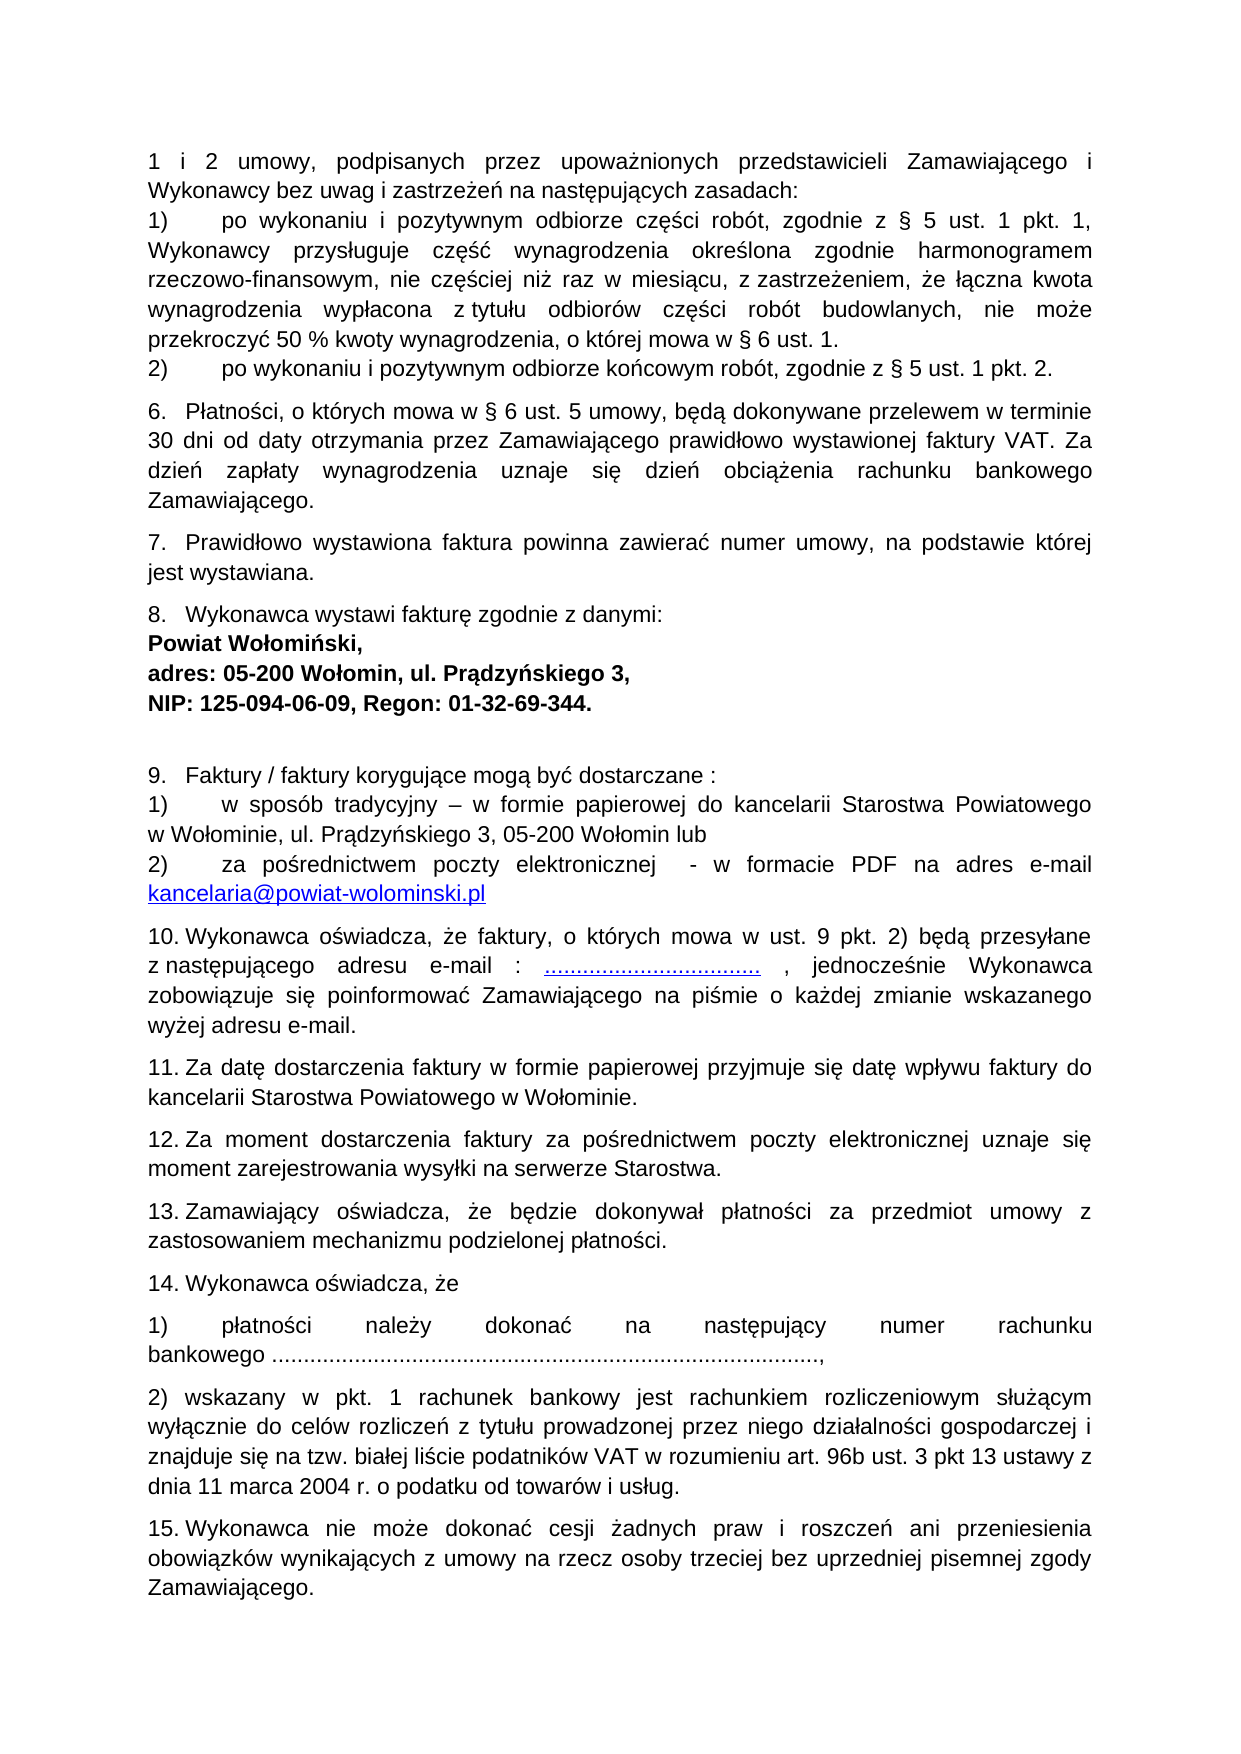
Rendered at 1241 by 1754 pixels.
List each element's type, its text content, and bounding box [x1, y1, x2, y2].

list w sposób tradycyjny – w formie papierowej do kancelarii Starostwa Powiatowego w Wołominie, ul. Prądzyńskiego 3, 05-200 Wołomin lub [148, 791, 1093, 847]
list Prawidłowo wystawiona faktura powinna zawierać numer umowy, na podstawie której jest wystawiana. [148, 529, 1093, 585]
list Wykonawca oświadcza, że [148, 1269, 1093, 1296]
text adres: 05-200 Wołomin, ul. Prądzyńskiego 3, [148, 660, 1093, 686]
list Zamawiający oświadcza, że będzie dokonywał płatności za przedmiot umowy z zastosowaniem mechanizmu podzielonej płatności. [148, 1198, 1093, 1254]
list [148, 148, 1093, 204]
list 1) płatności należy dokonać na następujący numer rachunku bankowego ......................................................................................, [148, 1312, 1093, 1368]
list za pośrednictwem poczty elektronicznej - w formacie PDF na adres e-mail kancelaria@powiat-wolominski.pl [148, 851, 1093, 907]
list Za moment dostarczenia faktury za pośrednictwem poczty elektronicznej uznaje się moment zarejestrowania wysyłki na serwerze Starostwa. [148, 1126, 1093, 1182]
list po wykonaniu i pozytywnym odbiorze części robót, zgodnie z § 5 ust. 1 pkt. 1, Wykonawcy przysługuje część wynagrodzenia określona zgodnie harmonogramem rzeczowo-finansowym, nie częściej niż raz w miesiącu, z zastrzeżeniem, że łączna kwota wynagrodzenia wypłacona z tytułu odbiorów części robót budowlanych, nie może przekroczyć 50 % kwoty wynagrodzenia, o której mowa w § 6 ust. 1. [148, 207, 1093, 352]
text 2) wskazany w pkt. 1 rachunek bankowy jest rachunkiem rozliczeniowym służącym wyłącznie do celów rozliczeń z tytułu prowadzonej przez niego działalności gospodarczej i znajduje się na tzw. białej liście podatników VAT w rozumieniu art. 96b ust. 3 pkt 13 ustawy z dnia 11 marca 2004 r. o podatku od towarów i usług. [148, 1383, 1093, 1499]
list Płatności, o których mowa w § 6 ust. 5 umowy, będą dokonywane przelewem w terminie 30 dni od daty otrzymania przez Zamawiającego prawidłowo wystawionej faktury VAT. Za dzień zapłaty wynagrodzenia uznaje się dzień obciążenia rachunku bankowego Zamawiającego. [148, 398, 1093, 513]
text NIP: 125-094-06-09, Regon: 01-32-69-344. [148, 690, 1093, 716]
list Wykonawca nie może dokonać cesji żadnych praw i roszczeń ani przeniesienia obowiązków wynikających z umowy na rzecz osoby trzeciej bez uprzedniej pisemnej zgody Zamawiającego. [148, 1515, 1093, 1601]
list Wykonawca oświadcza, że faktury, o których mowa w ust. 9 pkt. 2) będą przesyłane z następującego adresu e-mail : .................................. , jednocześnie Wykonawca zobowiązuje się poinformować Zamawiającego na piśmie o każdej zmianie wskazanego wyżej adresu e-mail. [148, 923, 1093, 1038]
list Wykonawca wystawi fakturę zgodnie z danymi: [148, 601, 1093, 627]
list po wykonaniu i pozytywnym odbiorze końcowym robót, zgodnie z § 5 ust. 1 pkt. 2. [148, 355, 1093, 382]
text Powiat Wołomiński, [148, 630, 1093, 657]
list Faktury / faktury korygujące mogą być dostarczane : [148, 762, 1093, 788]
list Za datę dostarczenia faktury w formie papierowej przyjmuje się datę wpływu faktury do kancelarii Starostwa Powiatowego w Wołominie. [148, 1054, 1093, 1110]
